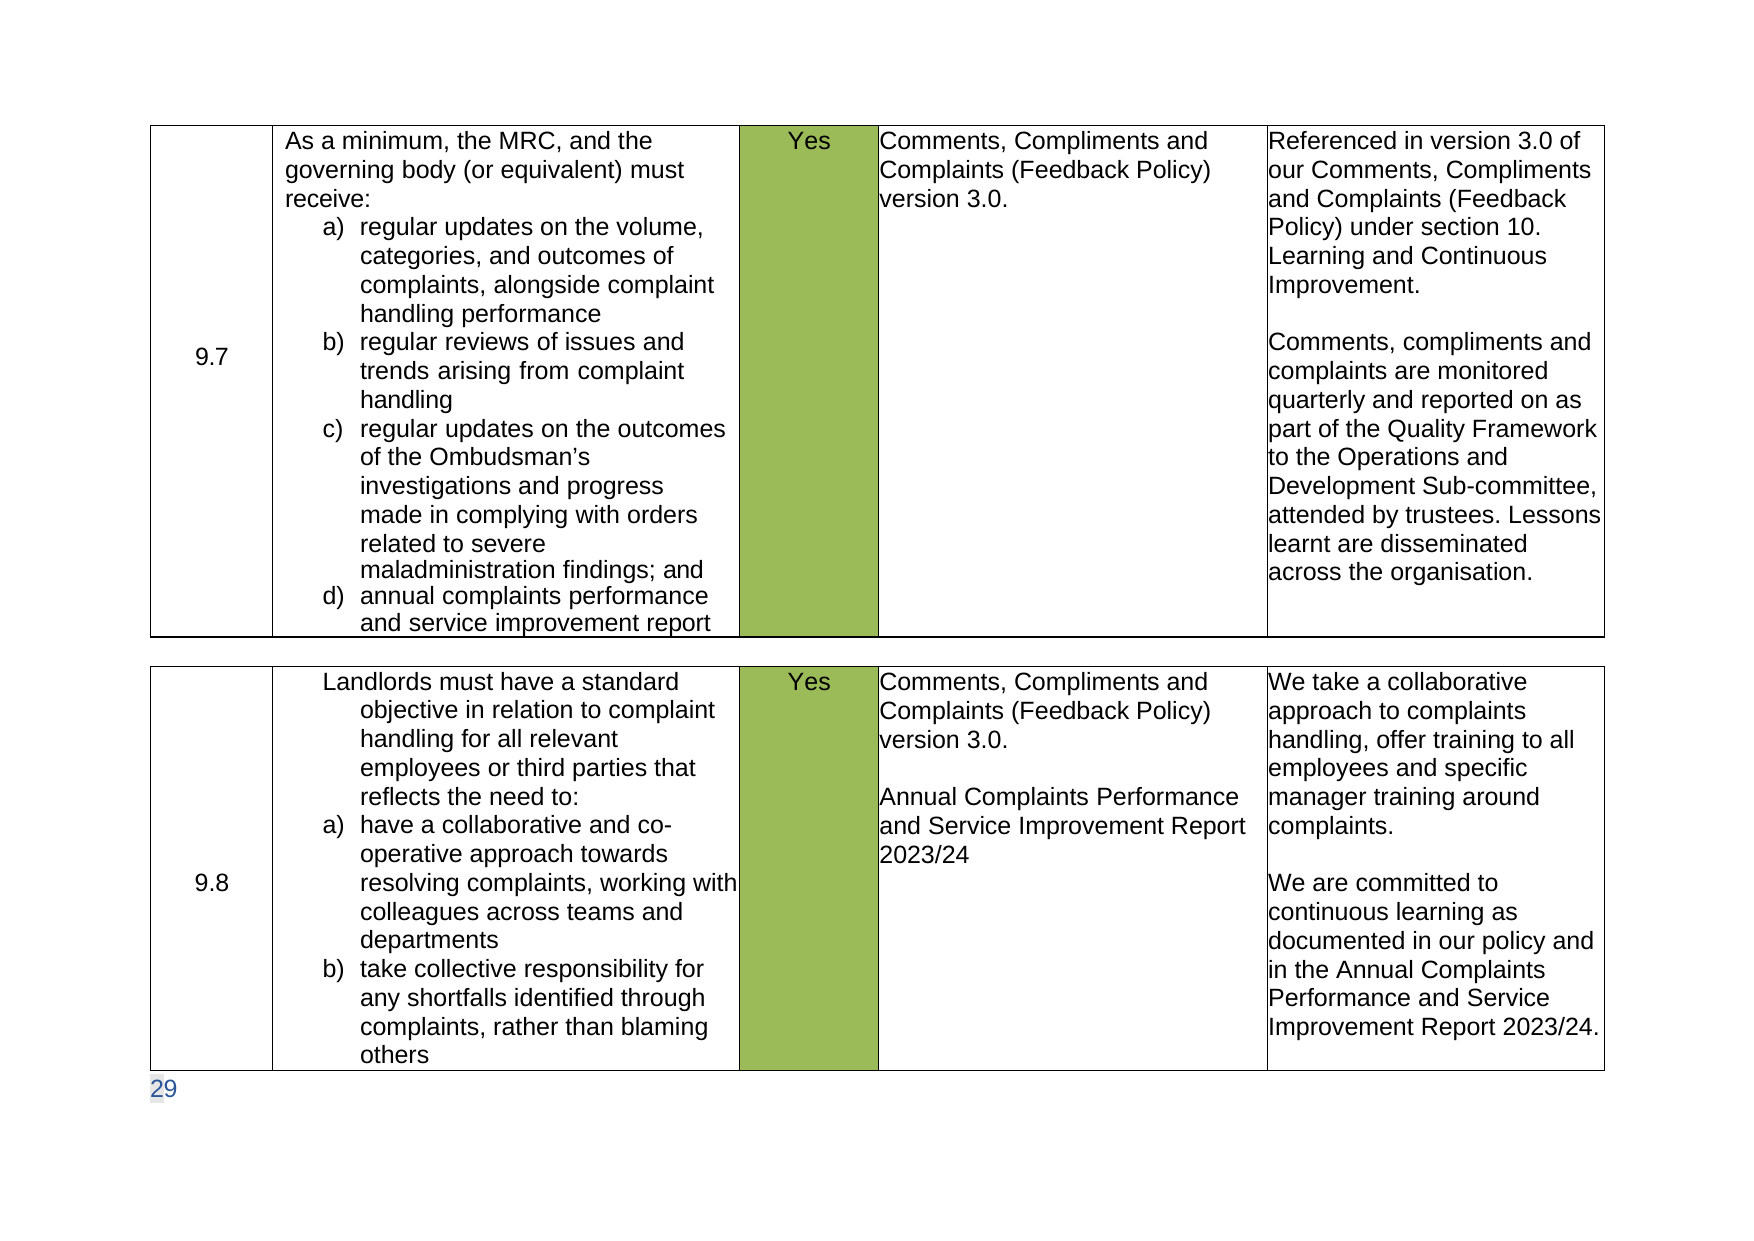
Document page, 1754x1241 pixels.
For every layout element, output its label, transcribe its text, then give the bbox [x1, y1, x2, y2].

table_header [273, 667, 739, 1070]
table_header Yes [740, 667, 878, 1070]
table_cell Referenced in version 3.0 of our Comments, Compliments and Complaints (Feedback Policy) under section 10. Learning and Continuous Improvement. Comments, compliments and complaints are monitored quarterly and reported on as part of the Quality Framework to the Operations and Development Sub-committee, attended by trustees. Lessons learnt are disseminated across the organisation. [1268, 126, 1604, 636]
table_header 9.8 [151, 667, 272, 1070]
table_cell As a minimum, the MRC, and the governing body (or equivalent) must receive: regular updates on the volume, categories, and outcomes of complaints, alongside complaint handling performance regular reviews of issues and trends arising from complaint handling regular updates on the outcomes of the Ombudsman’s investigations and progress made in complying with orders related to severe maladministration findings; and annual complaints performance and service improvement report [273, 126, 739, 636]
table_cell Comments, Compliments and Complaints (Feedback Policy) version 3.0. [879, 126, 1267, 636]
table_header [879, 667, 1267, 1070]
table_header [1268, 667, 1604, 1070]
table_cell 9.7 [151, 126, 272, 636]
table_cell Yes [740, 126, 878, 636]
